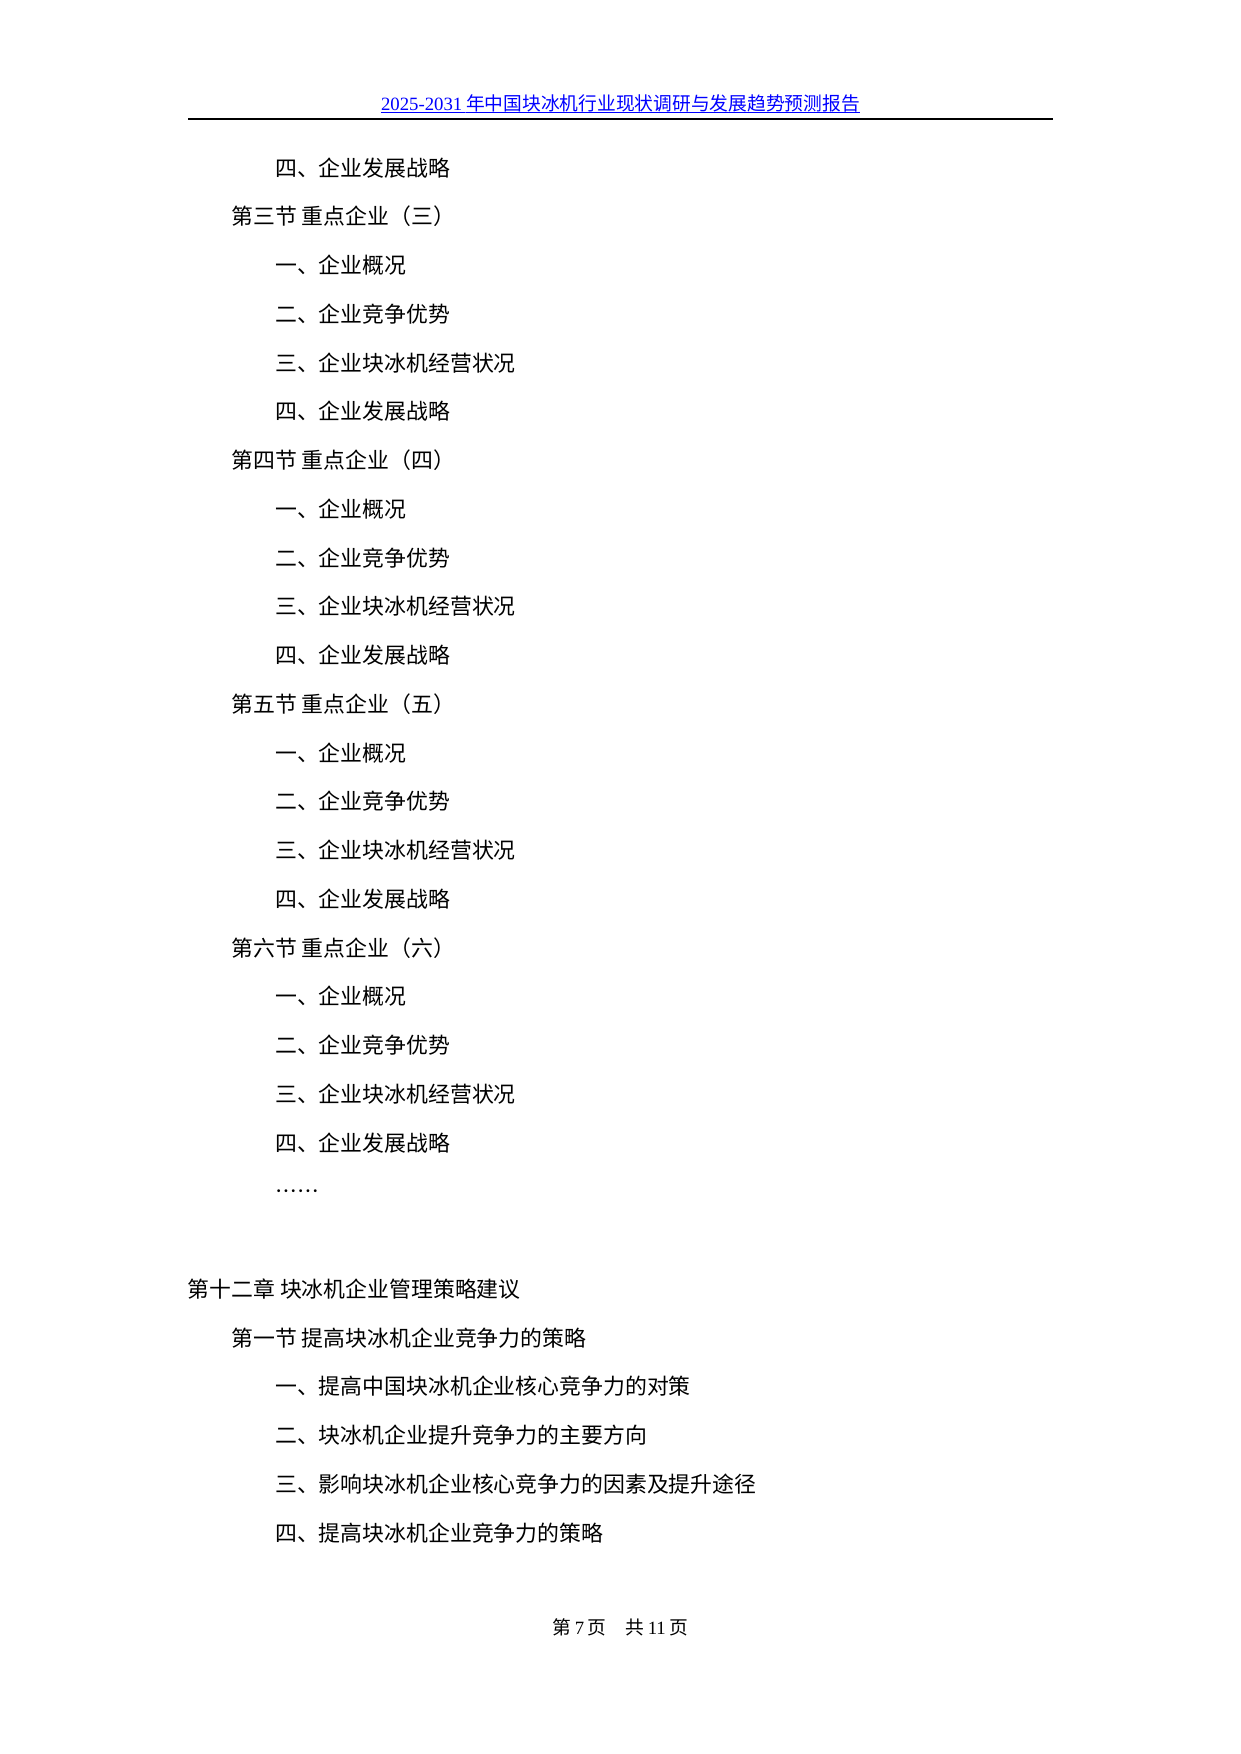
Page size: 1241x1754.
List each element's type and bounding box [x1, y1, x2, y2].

text [187, 150, 1053, 1548]
